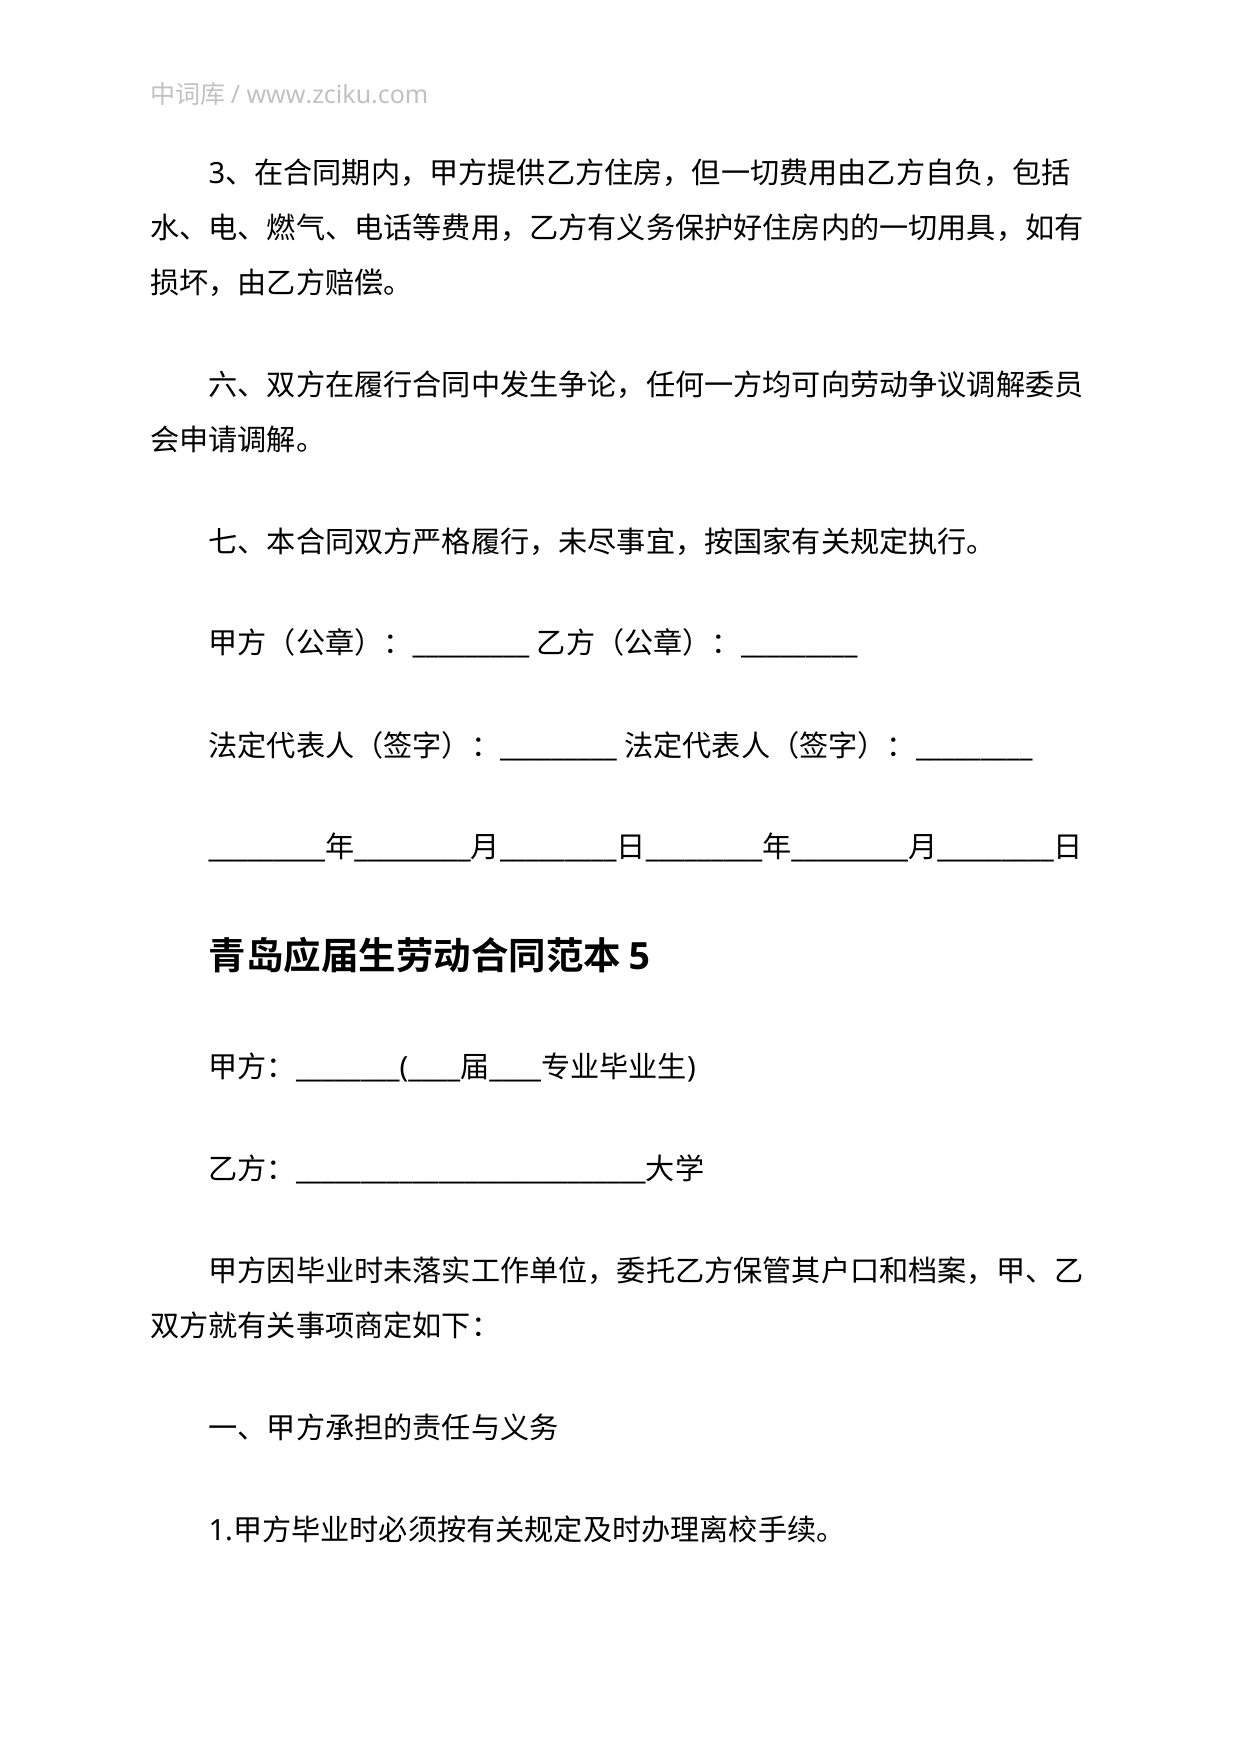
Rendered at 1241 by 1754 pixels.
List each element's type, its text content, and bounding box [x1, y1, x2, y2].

text 甲方（公章）：_________ 乙方（公章）：_________ [150, 620, 1090, 662]
text 甲方因毕业时未落实工作单位，委托乙方保管其户口和档案，甲、乙双方就有关事项商定如下： [150, 1248, 1090, 1345]
text 3、在合同期内，甲方提供乙方住房，但一切费用由乙方自负，包括水、电、燃气、电话等费用，乙方有义务保护好住房内的一切用具，如有损坏，由乙方赔偿。 [150, 150, 1090, 302]
text 青岛应届生劳动合同范本5 [150, 926, 1090, 981]
text 法定代表人（签字）：_________ 法定代表人（签字）：_________ [150, 722, 1090, 764]
text 一、甲方承担的责任与义务 [150, 1404, 1090, 1447]
text 六、双方在履行合同中发生争论，任何一方均可向劳动争议调解委员会申请调解。 [150, 362, 1090, 459]
text _________年_________月_________日_________年_________月_________日 [150, 824, 1090, 866]
text 乙方：___________________________大学 [150, 1146, 1090, 1188]
text 七、本合同双方严格履行，未尽事宜，按国家有关规定执行。 [150, 518, 1090, 561]
text 1.甲方毕业时必须按有关规定及时办理离校手续。 [150, 1506, 1090, 1548]
text 甲方：________(____届____专业毕业生) [150, 1044, 1090, 1086]
